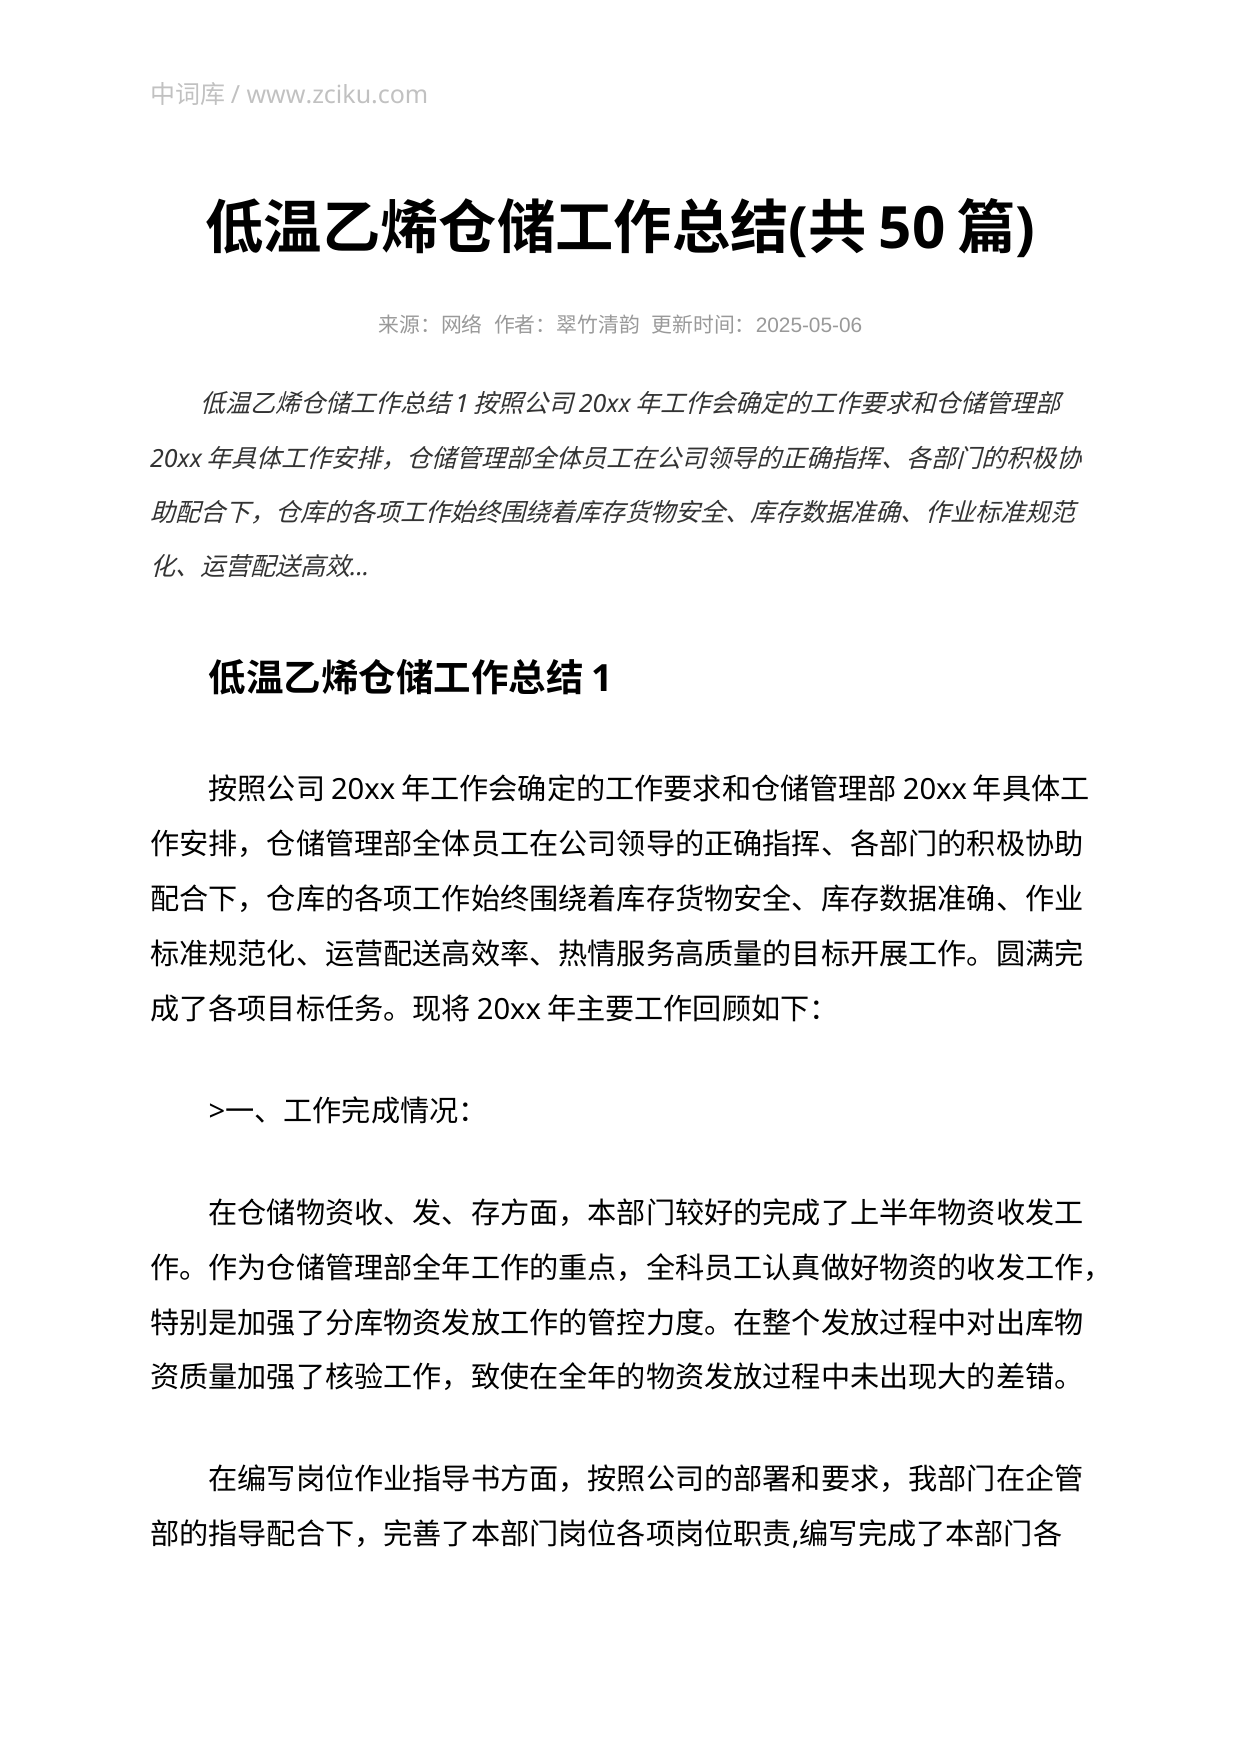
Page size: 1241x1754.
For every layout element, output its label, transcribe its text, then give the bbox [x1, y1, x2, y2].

text 在仓储物资收、发、存方面，本部门较好的完成了上半年物资收发工作。作为仓储管理部全年工作的重点，全科员工认真做好物资的收发工作，特别是加强了分库物资发放工作的管控力度。在整个发放过程中对出库物资质量加强了核验工作，致使在全年的物资发放过程中未出现大的差错。 [150, 1189, 1090, 1396]
text 低温乙烯仓储工作总结1 [150, 648, 1090, 703]
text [150, 1456, 1090, 1553]
text 低温乙烯仓储工作总结1按照公司20xx年工作会确定的工作要求和仓储管理部20xx年具体工作安排，仓储管理部全体员工在公司领导的正确指挥、各部门的积极协助配合下，仓库的各项工作始终围绕着库存货物安全、库存数据准确、作业标准规范化、运营配送高效... [150, 384, 1090, 583]
text 来源：网络 作者：翠竹清韵 更新时间：2025-05-06 [150, 313, 1090, 337]
subtitle 低温乙烯仓储工作总结(共50篇) [150, 181, 1090, 266]
text 按照公司20xx年工作会确定的工作要求和仓储管理部20xx年具体工作安排，仓储管理部全体员工在公司领导的正确指挥、各部门的积极协助配合下，仓库的各项工作始终围绕着库存货物安全、库存数据准确、作业标准规范化、运营配送高效率、热情服务高质量的目标开展工作。圆满完成了各项目标任务。现将20xx年主要工作回顾如下： [150, 766, 1090, 1028]
text >一、工作完成情况： [150, 1087, 1090, 1130]
